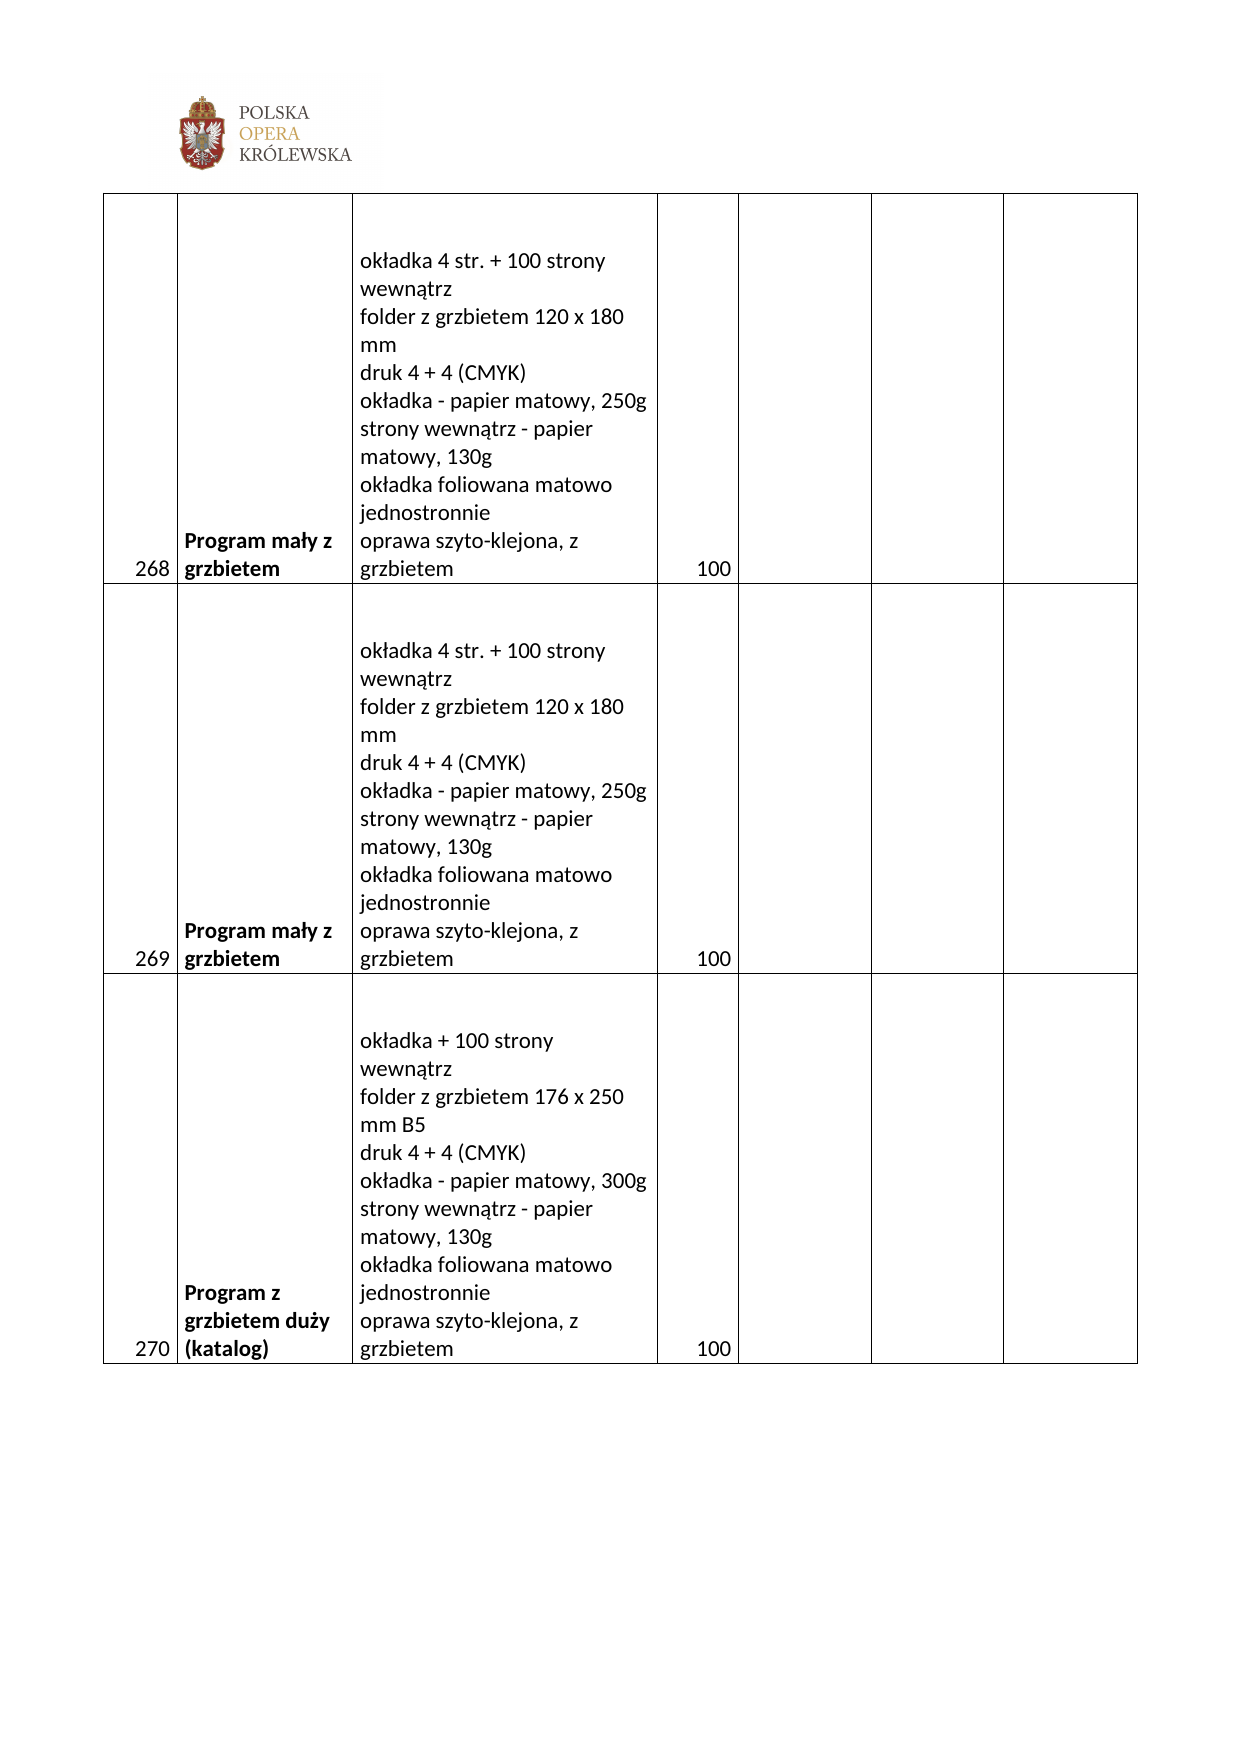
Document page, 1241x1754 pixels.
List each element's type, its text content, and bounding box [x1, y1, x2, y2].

table_cell [872, 974, 1003, 1362]
table_cell 100 [658, 974, 738, 1362]
table_cell [739, 584, 871, 972]
table_cell Program z grzbietem duży (katalog) [178, 974, 352, 1362]
table_cell 100 [658, 194, 738, 582]
table_cell [1004, 584, 1137, 972]
table_cell [872, 194, 1003, 582]
picture [147, 73, 384, 193]
table_cell [739, 974, 871, 1362]
table_cell 270 [104, 974, 177, 1362]
table_cell 268 [104, 194, 177, 582]
table_cell Program mały z grzbietem [178, 194, 352, 582]
table_cell [1004, 194, 1137, 582]
table_cell 269 [104, 584, 177, 972]
table_cell [739, 194, 871, 582]
table_cell [1004, 974, 1137, 1362]
table_cell Program mały z grzbietem [178, 584, 352, 972]
table_cell [872, 584, 1003, 972]
table_cell 100 [658, 584, 738, 972]
